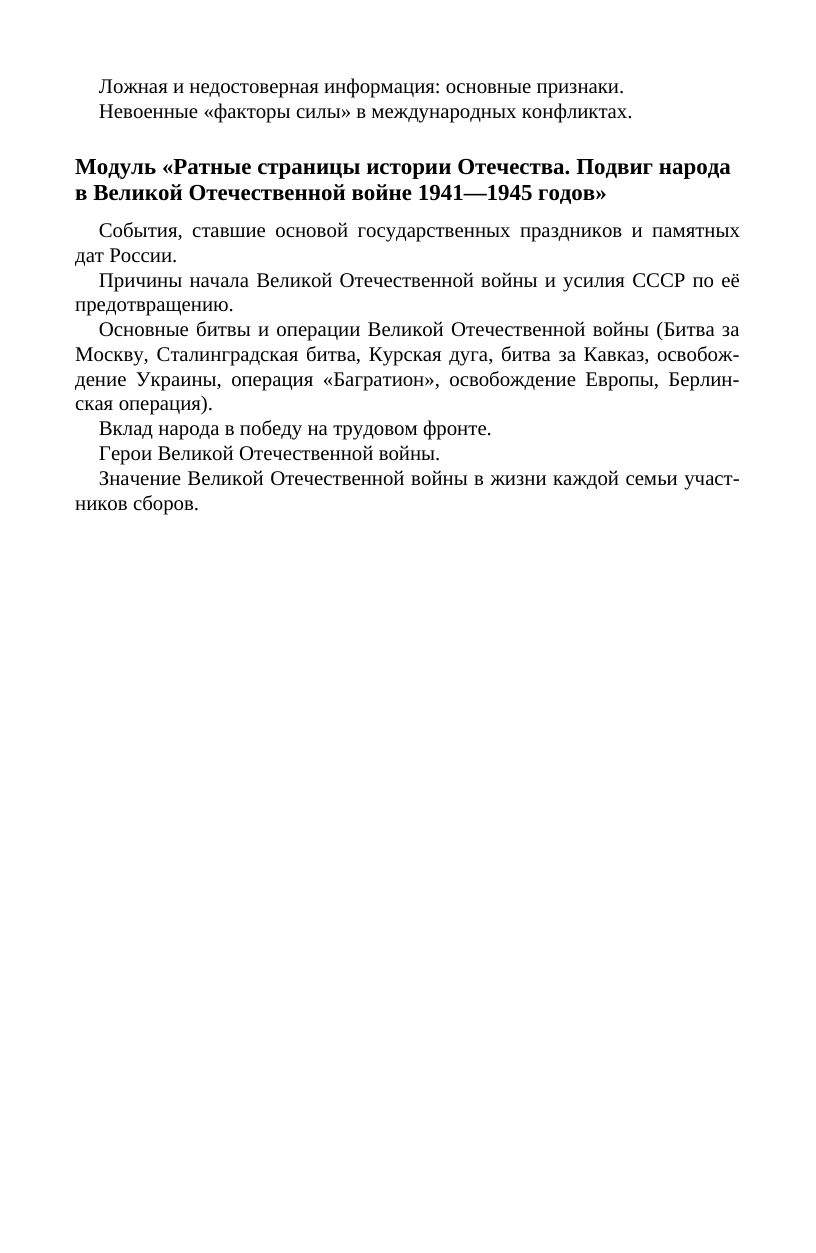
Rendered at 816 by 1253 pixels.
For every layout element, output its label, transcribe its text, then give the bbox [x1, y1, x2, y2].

text Вклад народа в победу на трудовом фронте. Герои Великой Отечественной войны. [99, 416, 492, 465]
text Значение Великой Отечественной войны в жизни каждой семьи участ- ников сборов. [75, 466, 741, 514]
text Основные битвы и операции Великой Отечественной войны (Битва за Москву, Сталинградская битва, Курская дуга, битва за Кавказ, освобож- дение Украины, операция «Багратион», освобождение Европы, Берлин- ская операция). [75, 317, 740, 415]
text События, ставшие основой государственных праздников и памятных дат России. [75, 218, 741, 267]
subtitle Модуль «Ратные страницы истории Отечества. Подвиг народа в Великой Отечественной войне 1941—1945 годов» [75, 153, 731, 206]
text Причины начала Великой Отечественной войны и усилия СССР по её предотвращению. [75, 267, 741, 316]
text Ложная и недостоверная информация: основные признаки. Невоенные «факторы силы» в международных конфликтах. [99, 74, 659, 123]
